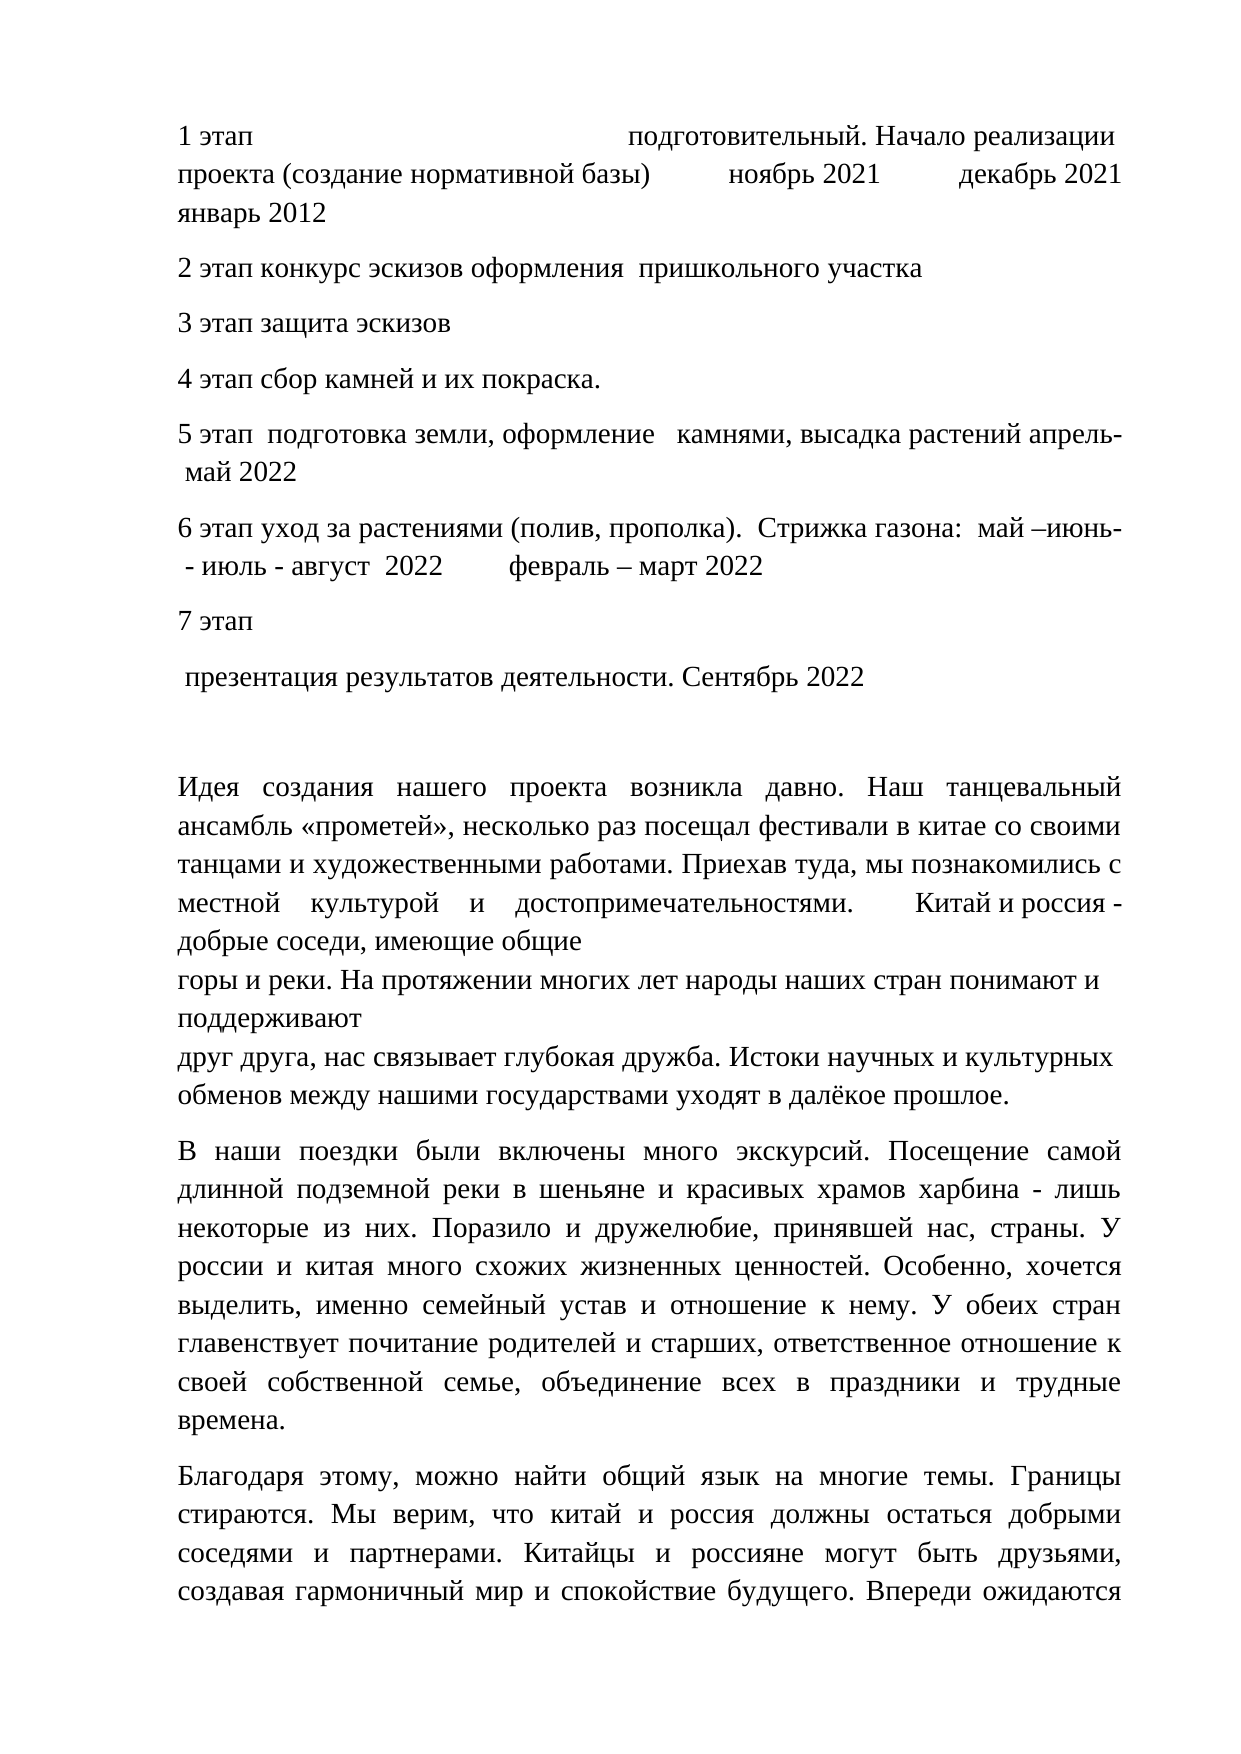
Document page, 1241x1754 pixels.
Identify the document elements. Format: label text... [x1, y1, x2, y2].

text 5 этап подготовка земли, оформление камнями, высадка растений апрель май 2022 [177, 416, 1122, 488]
text 1 этап подготовительный. Начало реализации проекта (создание нормативной базы) ноябрь 2021 декабрь 2021 январь 2012 [177, 118, 1122, 229]
text Идея создания нашего проекта возникла давно. Наш танцевальный ансамбль «прометей», несколько раз посещал фестивали в китае со своими танцами и художественными работами. Приехав туда, мы познакомились с местной культурой и достопримечательностями. Китай и россия добрые соседи, имеющие общие горы и реки. На протяжении многих лет народы наших стран понимают и поддерживают друг друга, нас связывает глубокая дружба. Истоки научных и культурных обменов между нашими государствами уходят в далёкое прошлое. [177, 769, 1122, 1111]
text 6 этап уход за растениями (полив, прополка). Стрижка газона: май –июнь - июль - август 2022 февраль – март 2022 [177, 510, 1122, 582]
text 3 этап защита эскизов [177, 306, 1122, 339]
text 7 этап [177, 603, 1122, 637]
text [177, 1458, 1122, 1607]
text 2 этап конкурс эскизов оформления пришкольного участка [177, 250, 1122, 284]
text 4 этап сбор камней и их покраска. [177, 361, 1122, 394]
text В наши поездки были включены много экскурсий. Посещение самой длинной подземной реки в шеньяне и красивых храмов харбина - лишь некоторые из них. Поразило и дружелюбие, принявшей нас, страны. У россии и китая много схожих жизненных ценностей. Особенно, хочется выделить, именно семейный устав и отношение к нему. У обеих стран главенствует почитание родителей и старших, ответственное отношение к своей собственной семье, объединение всех в праздники и трудные времена. [177, 1133, 1122, 1436]
text презентация результатов деятельности. Сентябрь 2022 [177, 659, 1122, 692]
